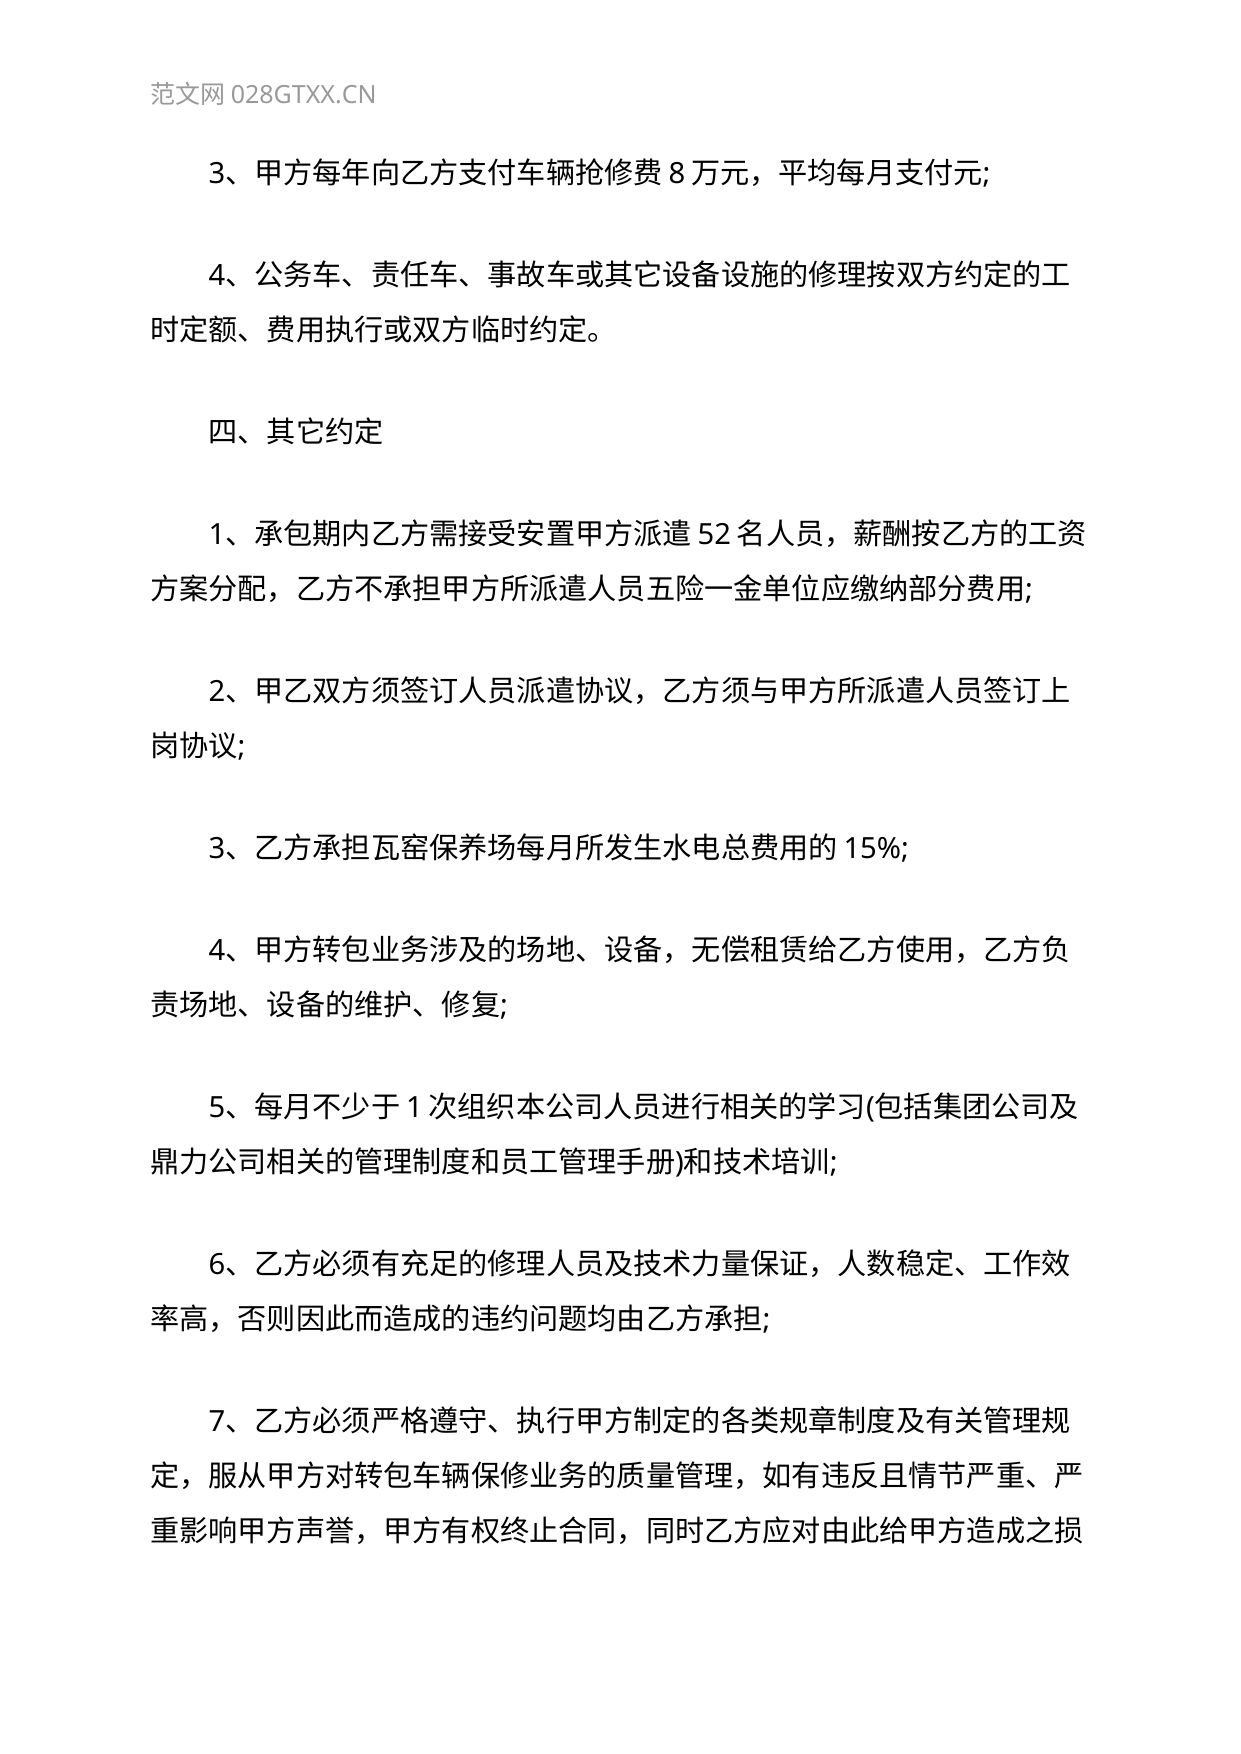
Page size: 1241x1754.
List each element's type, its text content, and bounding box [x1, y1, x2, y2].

text 6、乙方必须有充足的修理人员及技术力量保证，人数稳定、工作效率高，否则因此而造成的违约问题均由乙方承担; [150, 1240, 1090, 1338]
text 4、甲方转包业务涉及的场地、设备，无偿租赁给乙方使用，乙方负责场地、设备的维护、修复; [150, 926, 1090, 1024]
text 1、承包期内乙方需接受安置甲方派遣52名人员，薪酬按乙方的工资方案分配，乙方不承担甲方所派遣人员五险一金单位应缴纳部分费用; [150, 511, 1090, 608]
text 四、其它约定 [150, 409, 1090, 451]
text 4、公务车、责任车、事故车或其它设备设施的修理按双方约定的工时定额、费用执行或双方临时约定。 [150, 252, 1090, 349]
text 3、甲方每年向乙方支付车辆抢修费8万元，平均每月支付元; [150, 150, 1090, 192]
text 5、每月不少于1次组织本公司人员进行相关的学习(包括集团公司及鼎力公司相关的管理制度和员工管理手册)和技术培训; [150, 1083, 1090, 1181]
text 2、甲乙双方须签订人员派遣协议，乙方须与甲方所派遣人员签订上岗协议; [150, 667, 1090, 765]
text 3、乙方承担瓦窑保养场每月所发生水电总费用的15%; [150, 824, 1090, 867]
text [150, 1397, 1090, 1549]
